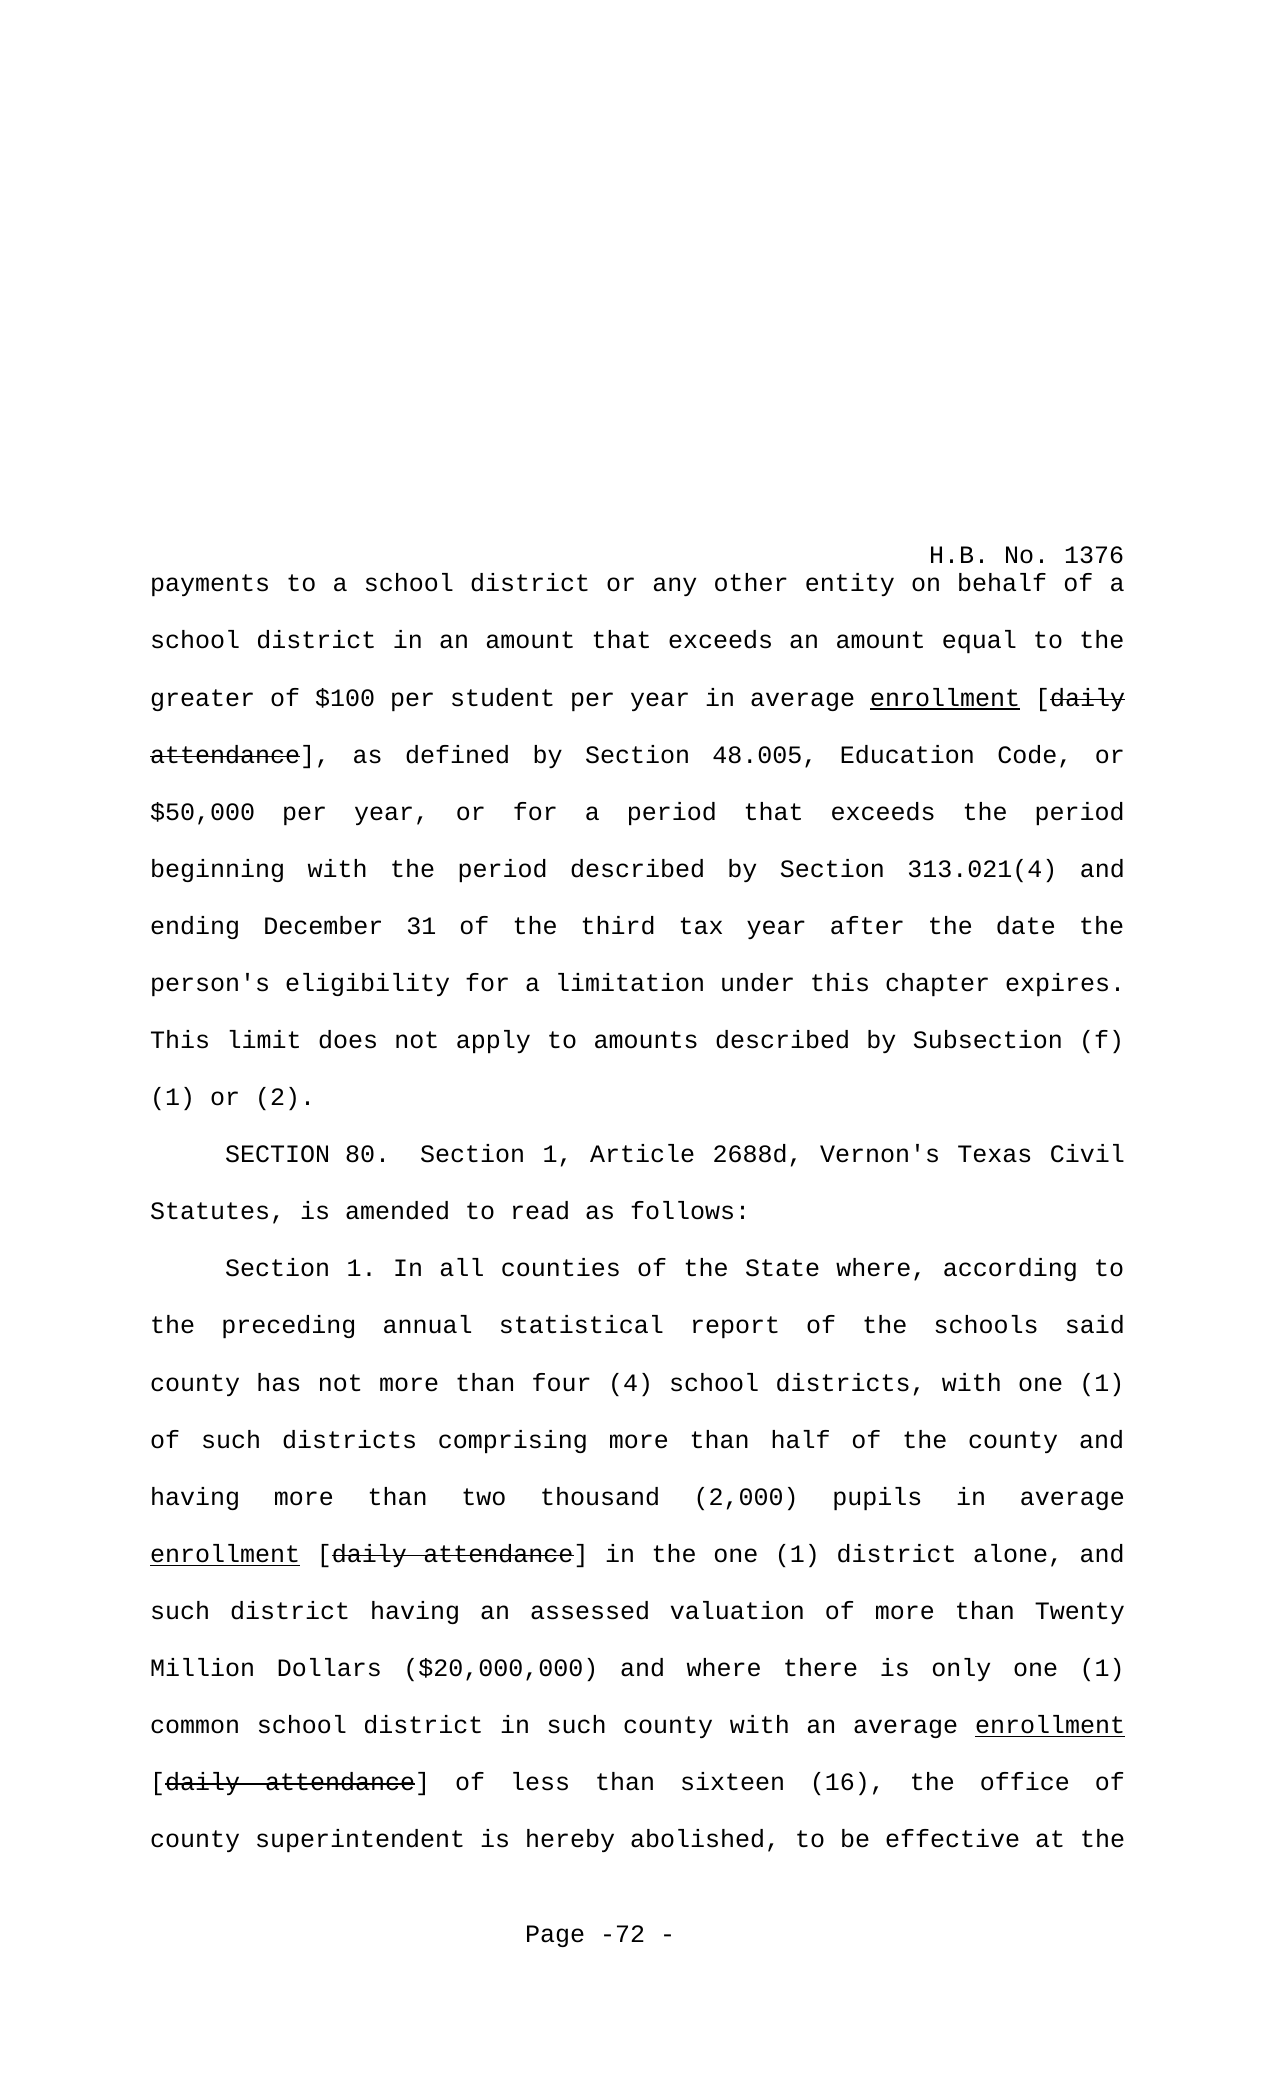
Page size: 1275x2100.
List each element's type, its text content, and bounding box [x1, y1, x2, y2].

text SECTION 80. Section 1, Article 2688d, Vernon's Texas Civil Statutes, is amended to read as follows: [150, 1142, 1125, 1227]
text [150, 571, 1125, 1113]
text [150, 1256, 1125, 1855]
